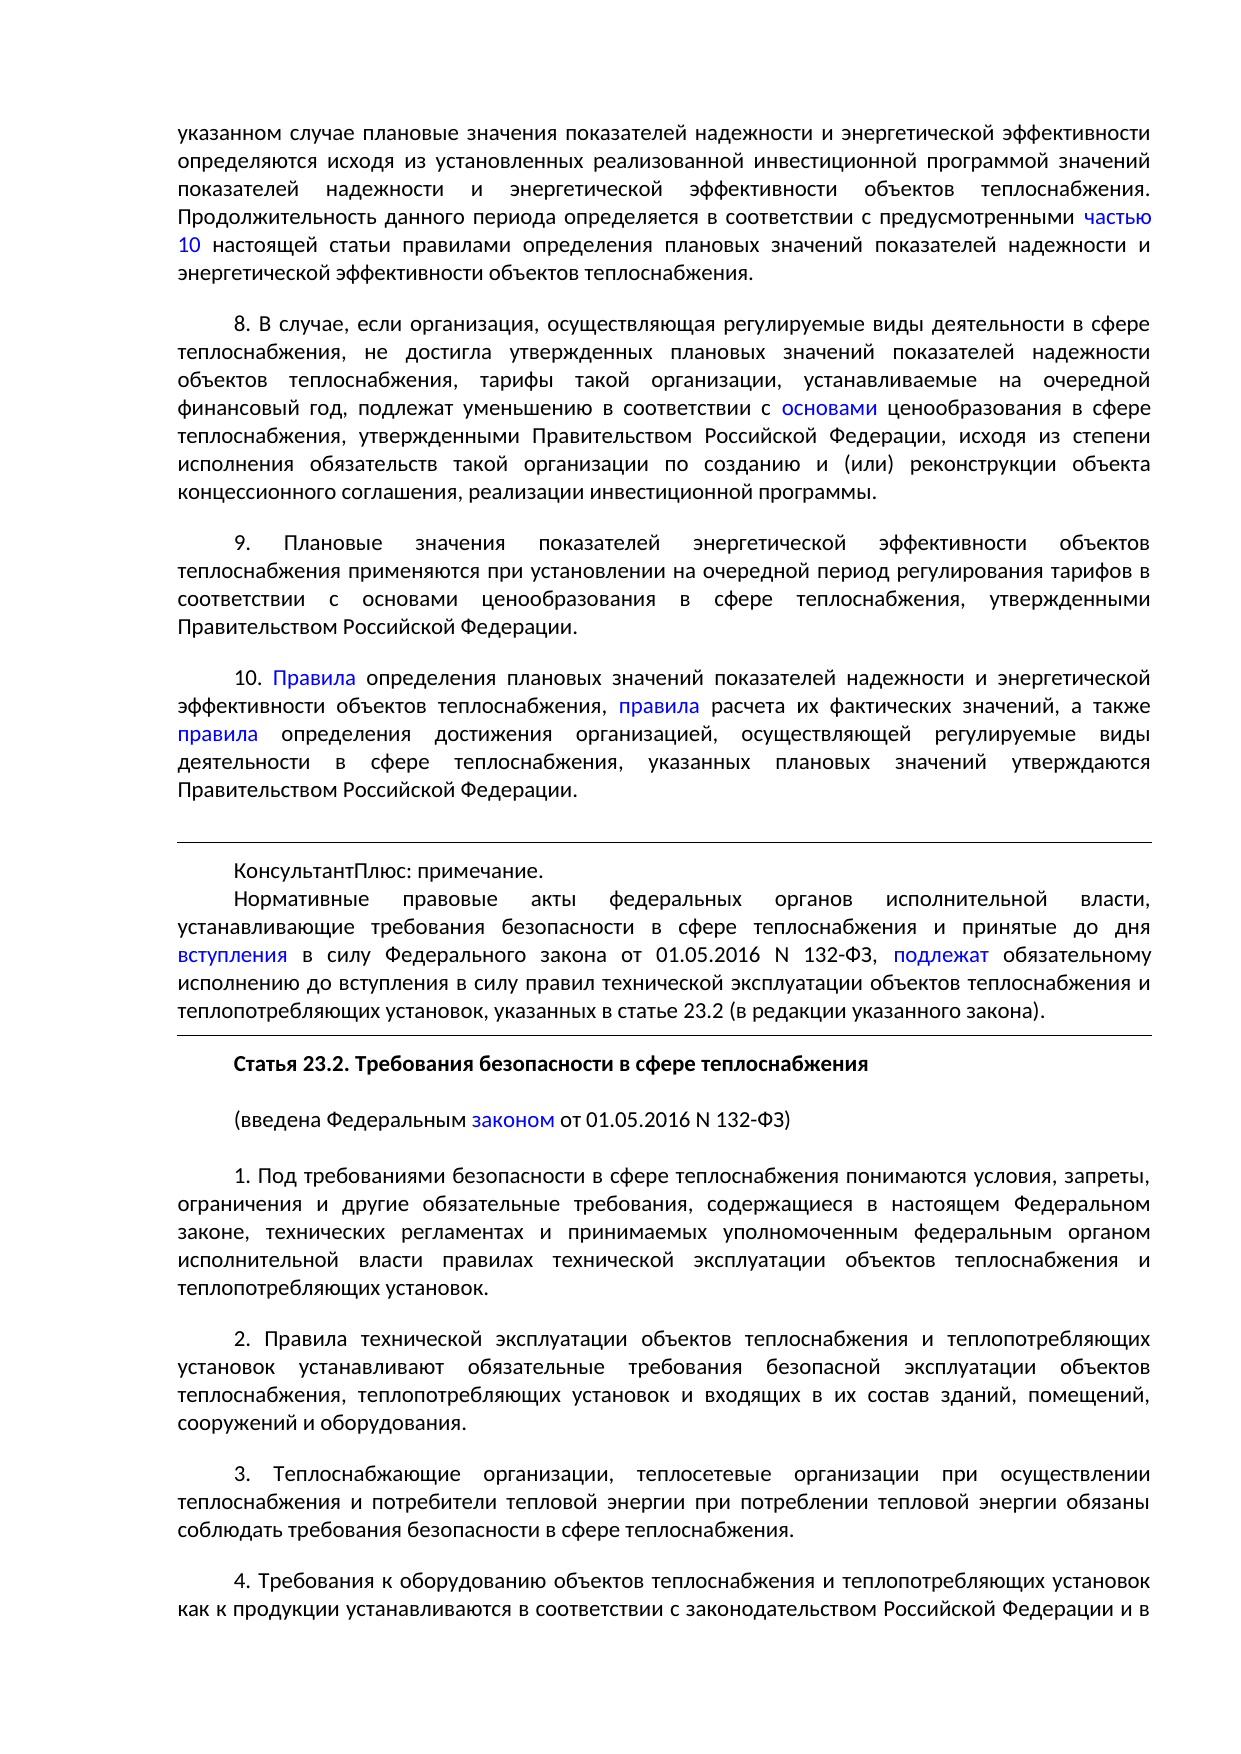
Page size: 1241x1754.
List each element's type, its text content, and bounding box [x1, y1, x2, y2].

text 8. В случае, если организация, осуществляющая регулируемые виды деятельности в сфере теплоснабжения, не достигла утвержденных плановых значений показателей надежности объектов теплоснабжения, тарифы такой организации, устанавливаемые на очередной финансовый год, подлежат уменьшению в соответствии с основами ценообразования в сфере теплоснабжения, утвержденными Правительством Российской Федерации, исходя из степени исполнения обязательств такой организации по созданию и (или) реконструкции объекта концессионного соглашения, реализации инвестиционной программы. [177, 309, 1152, 505]
text 2. Правила технической эксплуатации объектов теплоснабжения и теплопотребляющих установок устанавливают обязательные требования безопасной эксплуатации объектов теплоснабжения, теплопотребляющих установок и входящих в их состав зданий, помещений, сооружений и оборудования. [177, 1324, 1152, 1436]
text (введена Федеральным законом от 01.05.2016 N 132-ФЗ) [177, 1105, 1152, 1133]
text 9. Плановые значения показателей энергетической эффективности объектов теплоснабжения применяются при установлении на очередной период регулирования тарифов в соответствии с основами ценообразования в сфере теплоснабжения, утвержденными Правительством Российской Федерации. [177, 528, 1152, 640]
text 1. Под требованиями безопасности в сфере теплоснабжения понимаются условия, запреты, ограничения и другие обязательные требования, содержащиеся в настоящем Федеральном законе, технических регламентах и принимаемых уполномоченным федеральным органом исполнительной власти правилах технической эксплуатации объектов теплоснабжения и теплопотребляющих установок. [177, 1161, 1152, 1301]
text КонсультантПлюс: примечание. [177, 856, 1152, 884]
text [177, 118, 1152, 286]
text 3. Теплоснабжающие организации, теплосетевые организации при осуществлении теплоснабжения и потребители тепловой энергии при потреблении тепловой энергии обязаны соблюдать требования безопасности в сфере теплоснабжения. [177, 1459, 1152, 1543]
text 10. Правила определения плановых значений показателей надежности и энергетической эффективности объектов теплоснабжения, правила расчета их фактических значений, а также правила определения достижения организацией, осуществляющей регулируемые виды деятельности в сфере теплоснабжения, указанных плановых значений утверждаются Правительством Российской Федерации. [177, 663, 1152, 803]
text Нормативные правовые акты федеральных органов исполнительной власти, устанавливающие требования безопасности в сфере теплоснабжения и принятые до дня вступления в силу Федерального закона от 01.05.2016 N 132-ФЗ, подлежат обязательному исполнению до вступления в силу правил технической эксплуатации объектов теплоснабжения и теплопотребляющих установок, указанных в статье 23.2 (в редакции указанного закона). [177, 884, 1152, 1024]
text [177, 1566, 1152, 1622]
title Статья 23.2. Требования безопасности в сфере теплоснабжения [177, 1049, 1152, 1077]
